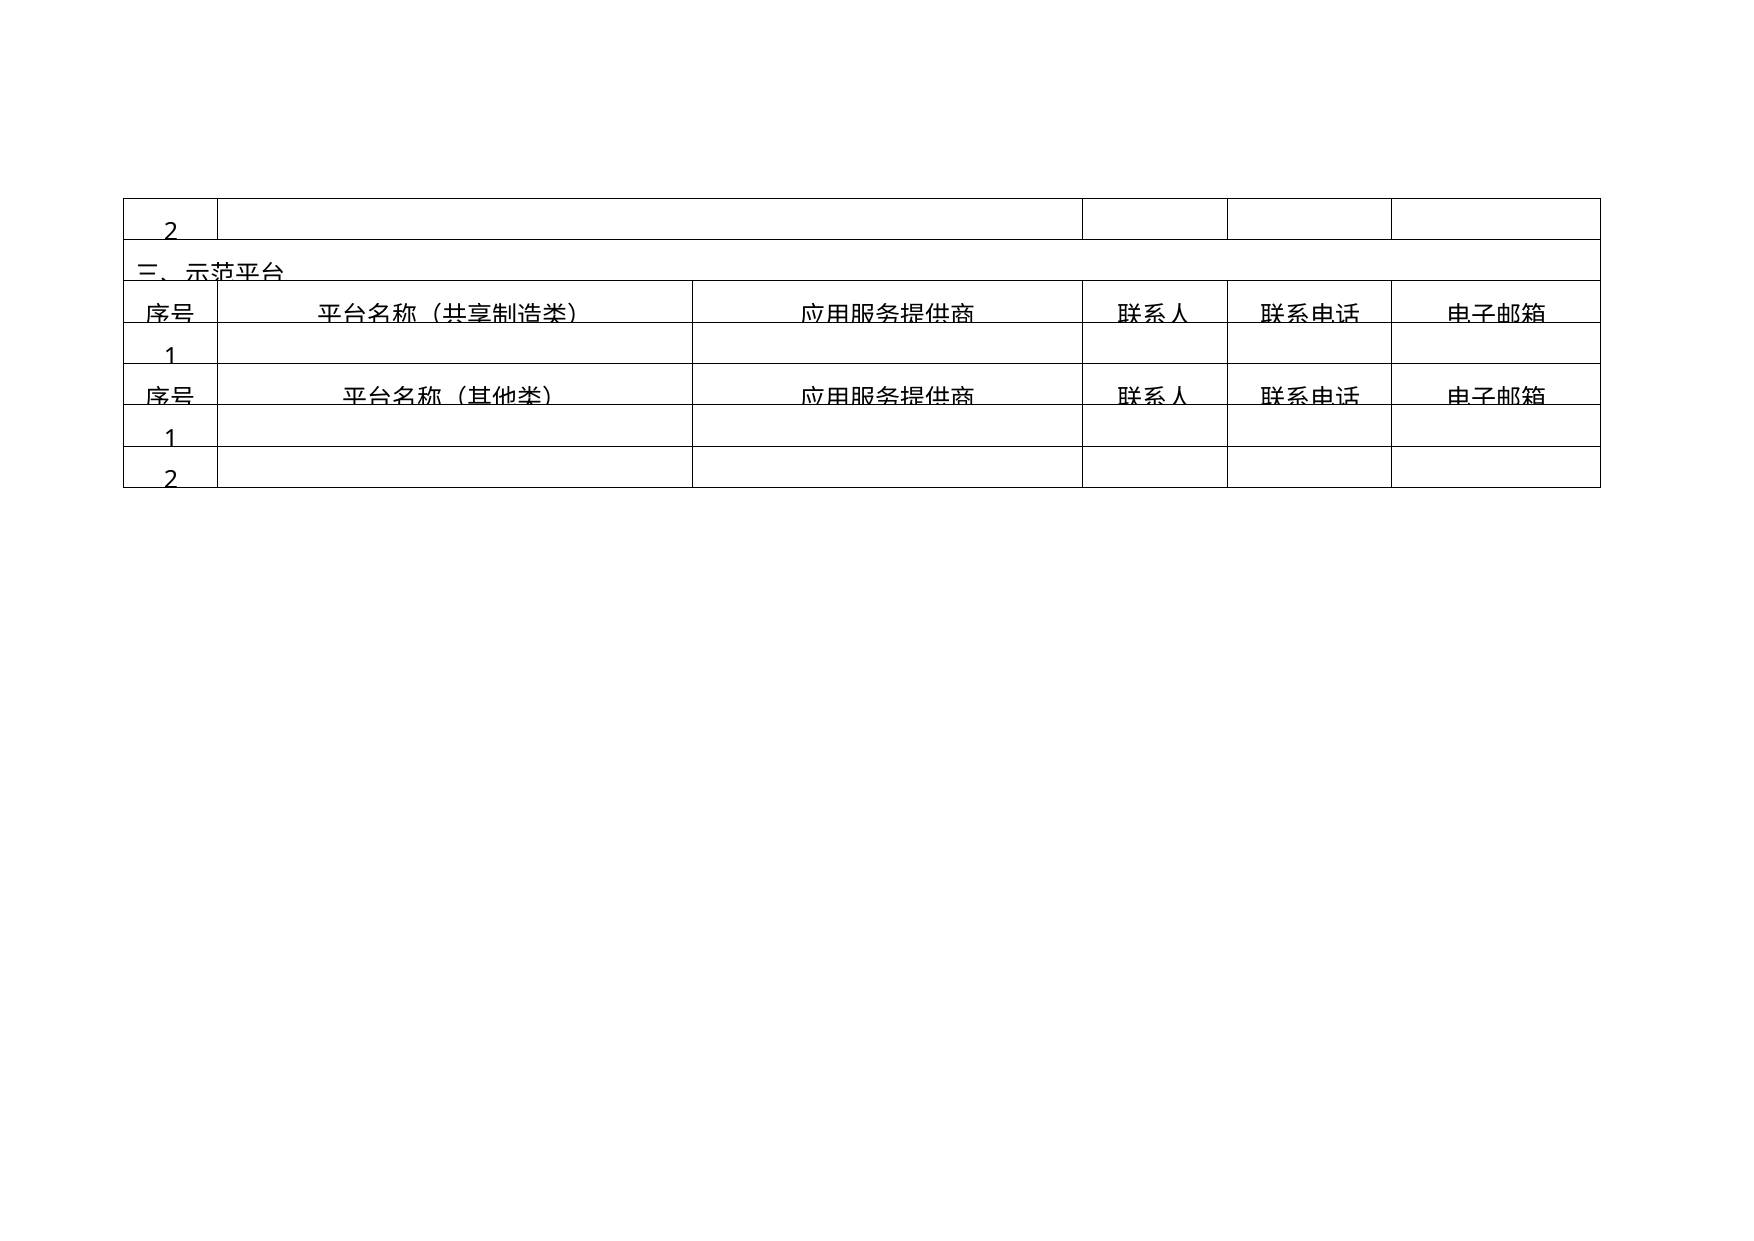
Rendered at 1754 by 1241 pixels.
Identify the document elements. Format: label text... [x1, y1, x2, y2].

table_cell [1392, 199, 1600, 239]
table_cell [693, 323, 1082, 363]
table_cell 平台名称（其他类） [218, 364, 692, 404]
table_cell [1228, 405, 1391, 446]
table_cell 序号 [124, 364, 217, 404]
table_cell [1392, 405, 1600, 446]
table_cell [218, 405, 692, 446]
table_cell [693, 405, 1082, 446]
table_cell 联系电话 [1228, 364, 1391, 404]
table_cell [1083, 323, 1227, 363]
table_cell 电子邮箱 [1392, 281, 1600, 322]
table_cell [1228, 447, 1391, 487]
table_cell [1228, 323, 1391, 363]
table_cell [1392, 323, 1600, 363]
table_cell 平台名称（共享制造类） [218, 281, 692, 322]
table_cell 联系人 [1083, 281, 1227, 322]
table_cell 应用服务提供商 [693, 364, 1082, 404]
table_cell [693, 447, 1082, 487]
table_cell 联系人 [1083, 364, 1227, 404]
table_cell [218, 447, 692, 487]
table_cell 序号 [124, 281, 217, 322]
table_cell 2 [124, 199, 217, 239]
table_cell [1228, 199, 1391, 239]
table_cell 三、示范平台 [124, 240, 1600, 280]
table_cell 2 [124, 447, 217, 487]
table_cell [1083, 405, 1227, 446]
table_cell [1083, 447, 1227, 487]
table_cell [1392, 447, 1600, 487]
table_cell [218, 323, 692, 363]
table_cell 联系电话 [1228, 281, 1391, 322]
table_cell [218, 199, 1082, 239]
table_cell 应用服务提供商 [693, 281, 1082, 322]
table_cell 电子邮箱 [1392, 364, 1600, 404]
table_cell 1 [124, 405, 217, 446]
table_cell 1 [124, 323, 217, 363]
table_cell [1083, 199, 1227, 239]
